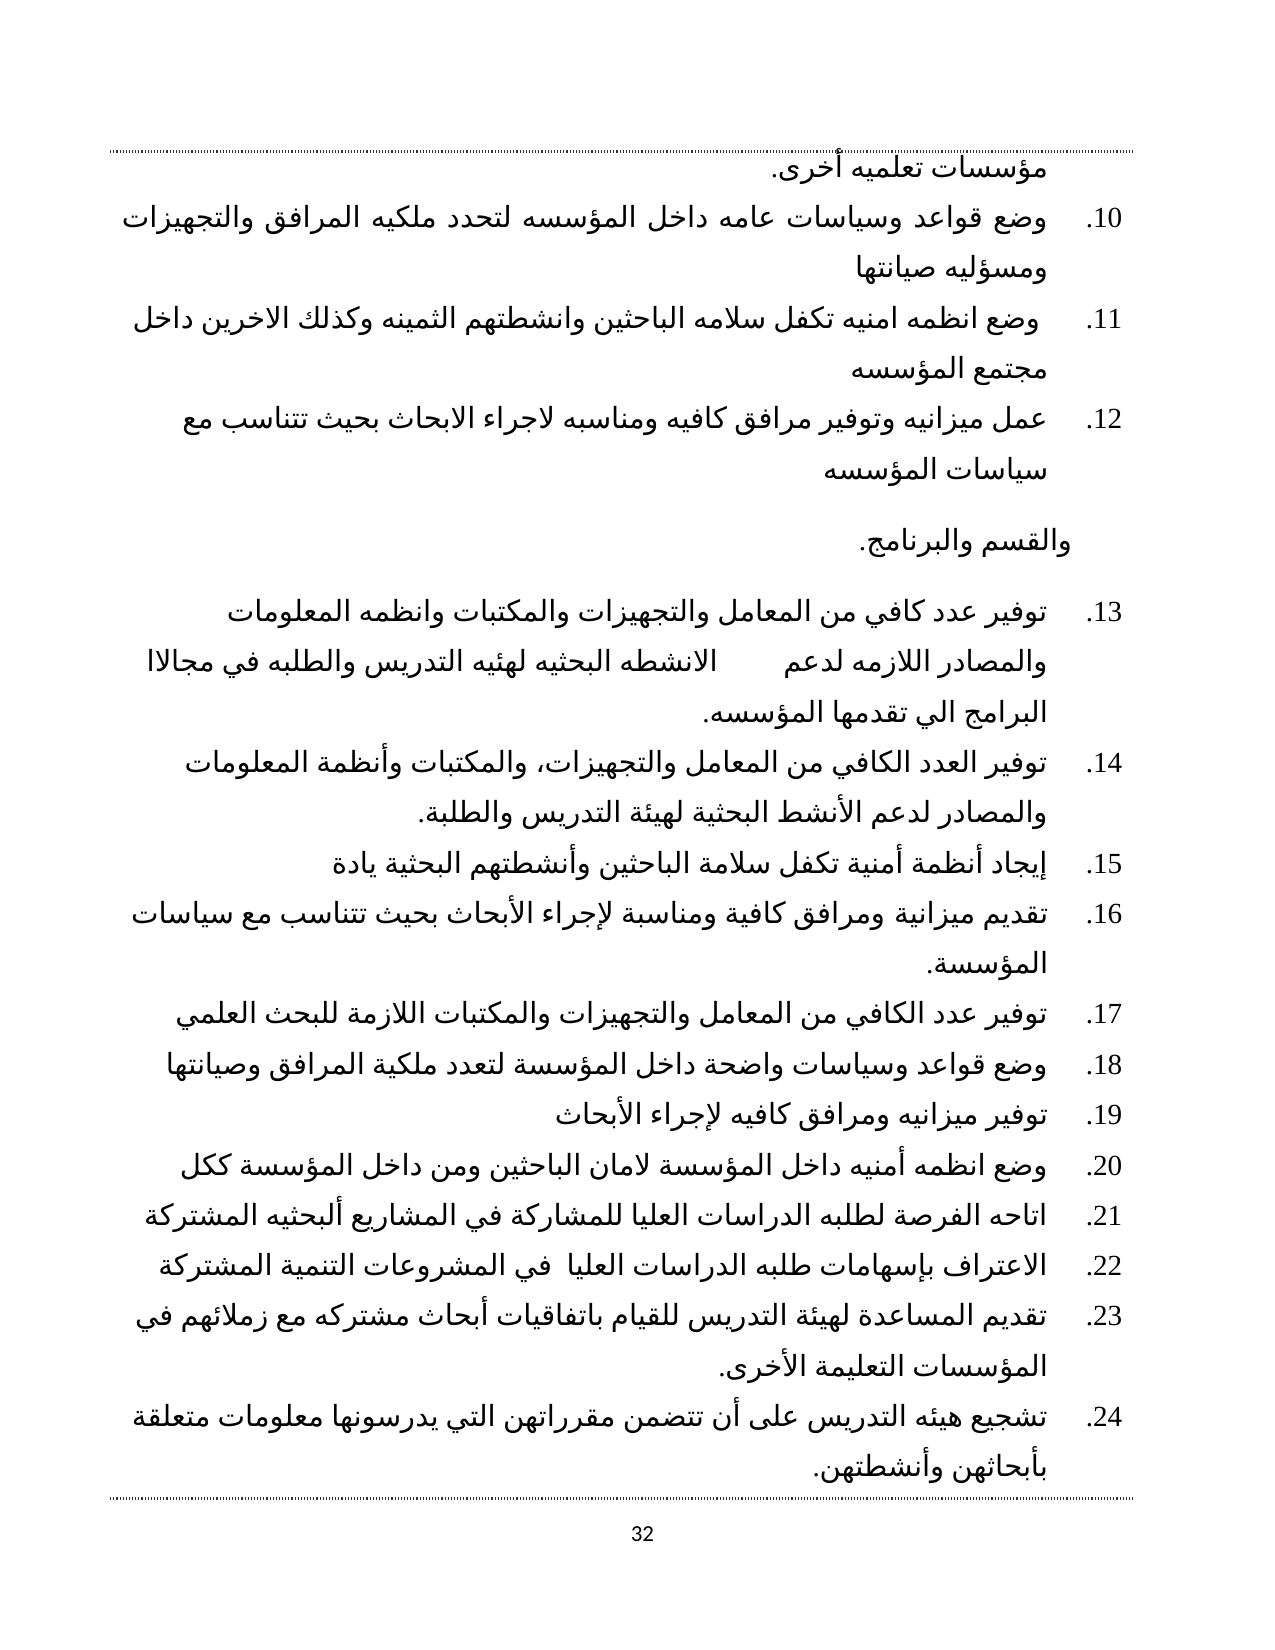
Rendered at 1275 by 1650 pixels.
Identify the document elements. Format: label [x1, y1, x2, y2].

table_cell [99, 150, 1184, 1500]
